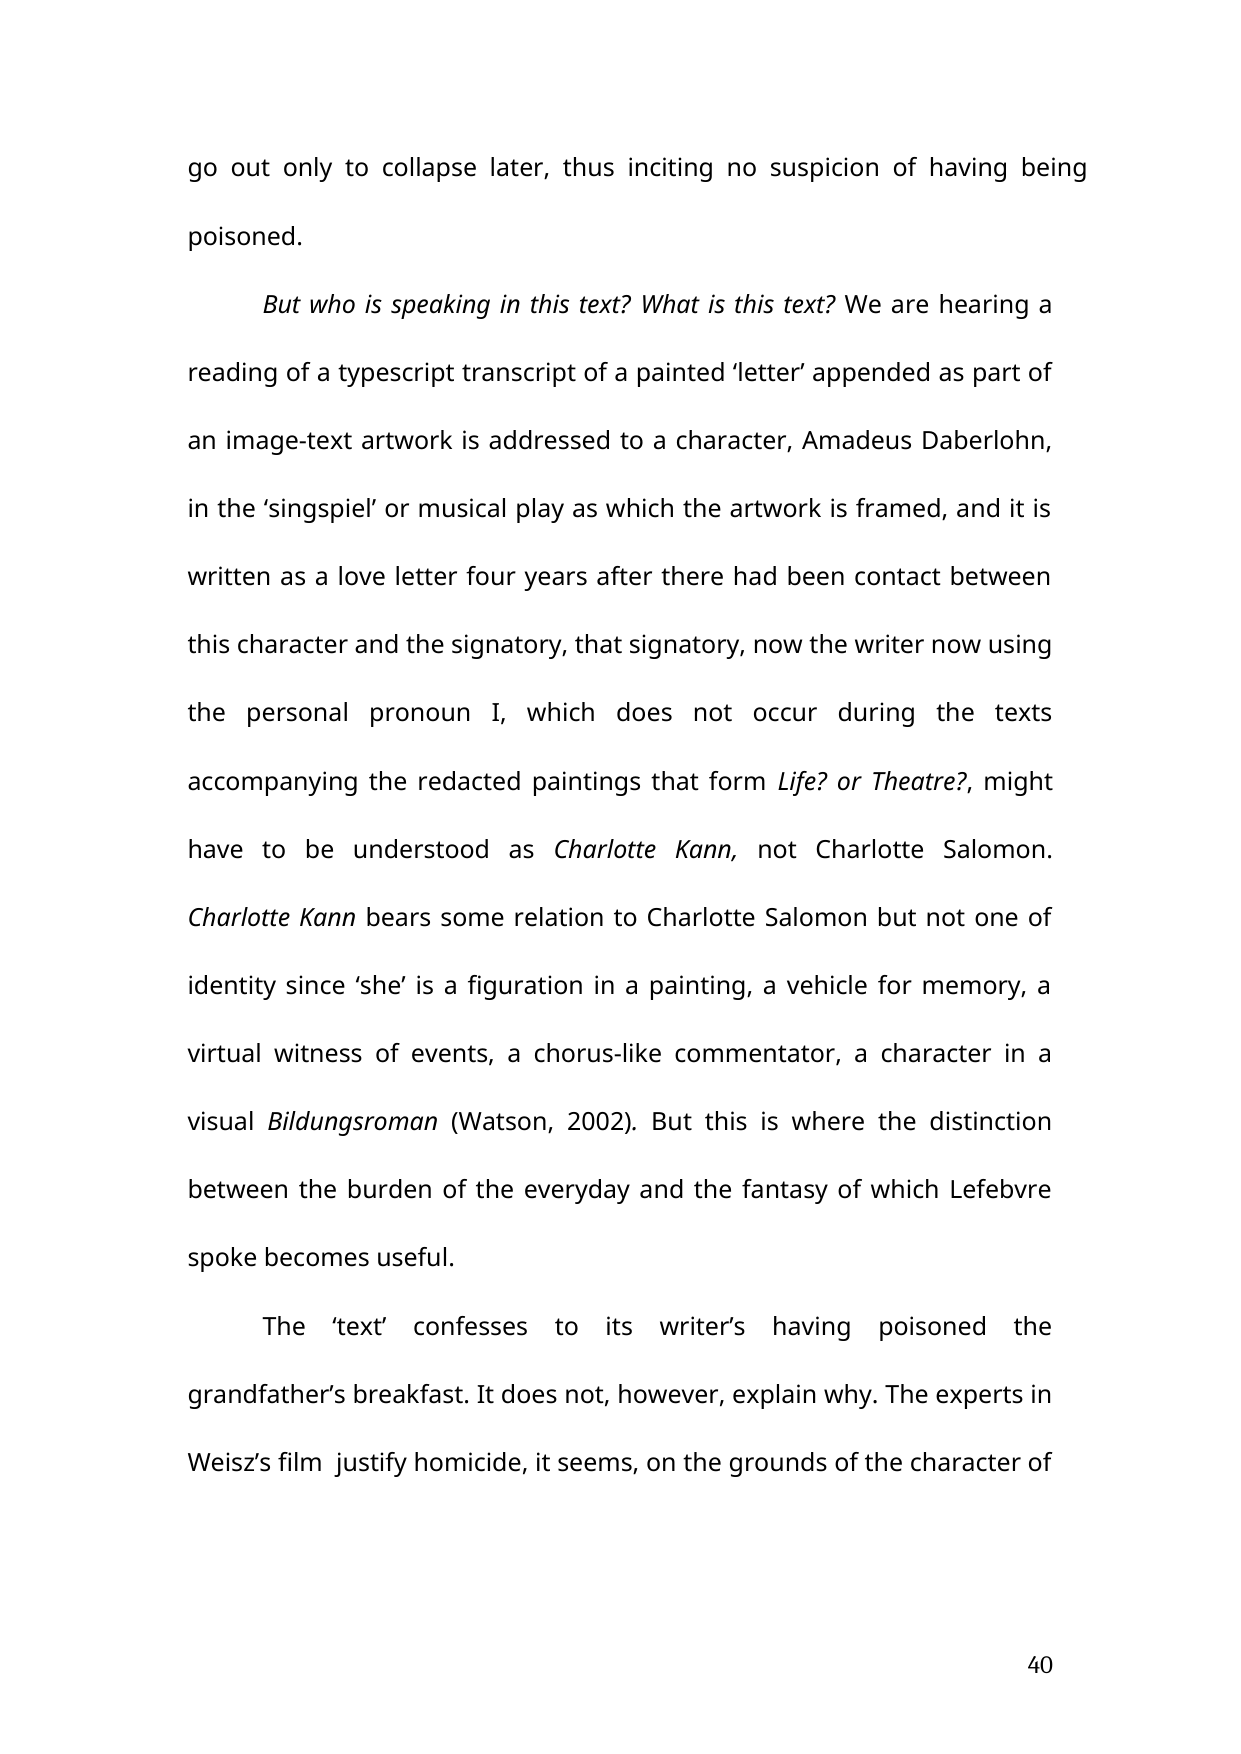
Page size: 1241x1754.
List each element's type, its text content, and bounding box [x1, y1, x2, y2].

text But who is speaking in this text? What is this text? We are hearing a reading of a typescript transcript of a painted ‘letter’ appended as part of an image-text artwork is addressed to a character, Amadeus Daberlohn, in the ‘singspiel’ or musical play as which the artwork is framed, and it is written as a love letter four years after there had been contact between this character and the signatory, that signatory, now the writer now using the personal pronoun I, which does not occur during the texts accompanying the redacted paintings that form Life? or Theatre?, might have to be understood as Charlotte Kann, not Charlotte Salomon. Charlotte Kann bears some relation to Charlotte Salomon but not one of identity since ‘she’ is a figuration in a painting, a vehicle for memory, a virtual witness of events, a chorus-like commentator, a character in a visual Bildungsroman (Watson, 2002). But this is where the distinction between the burden of the everyday and the fantasy of which Lefebvre spoke becomes useful. [187, 286, 1053, 1274]
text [187, 150, 1088, 252]
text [187, 1308, 1053, 1478]
